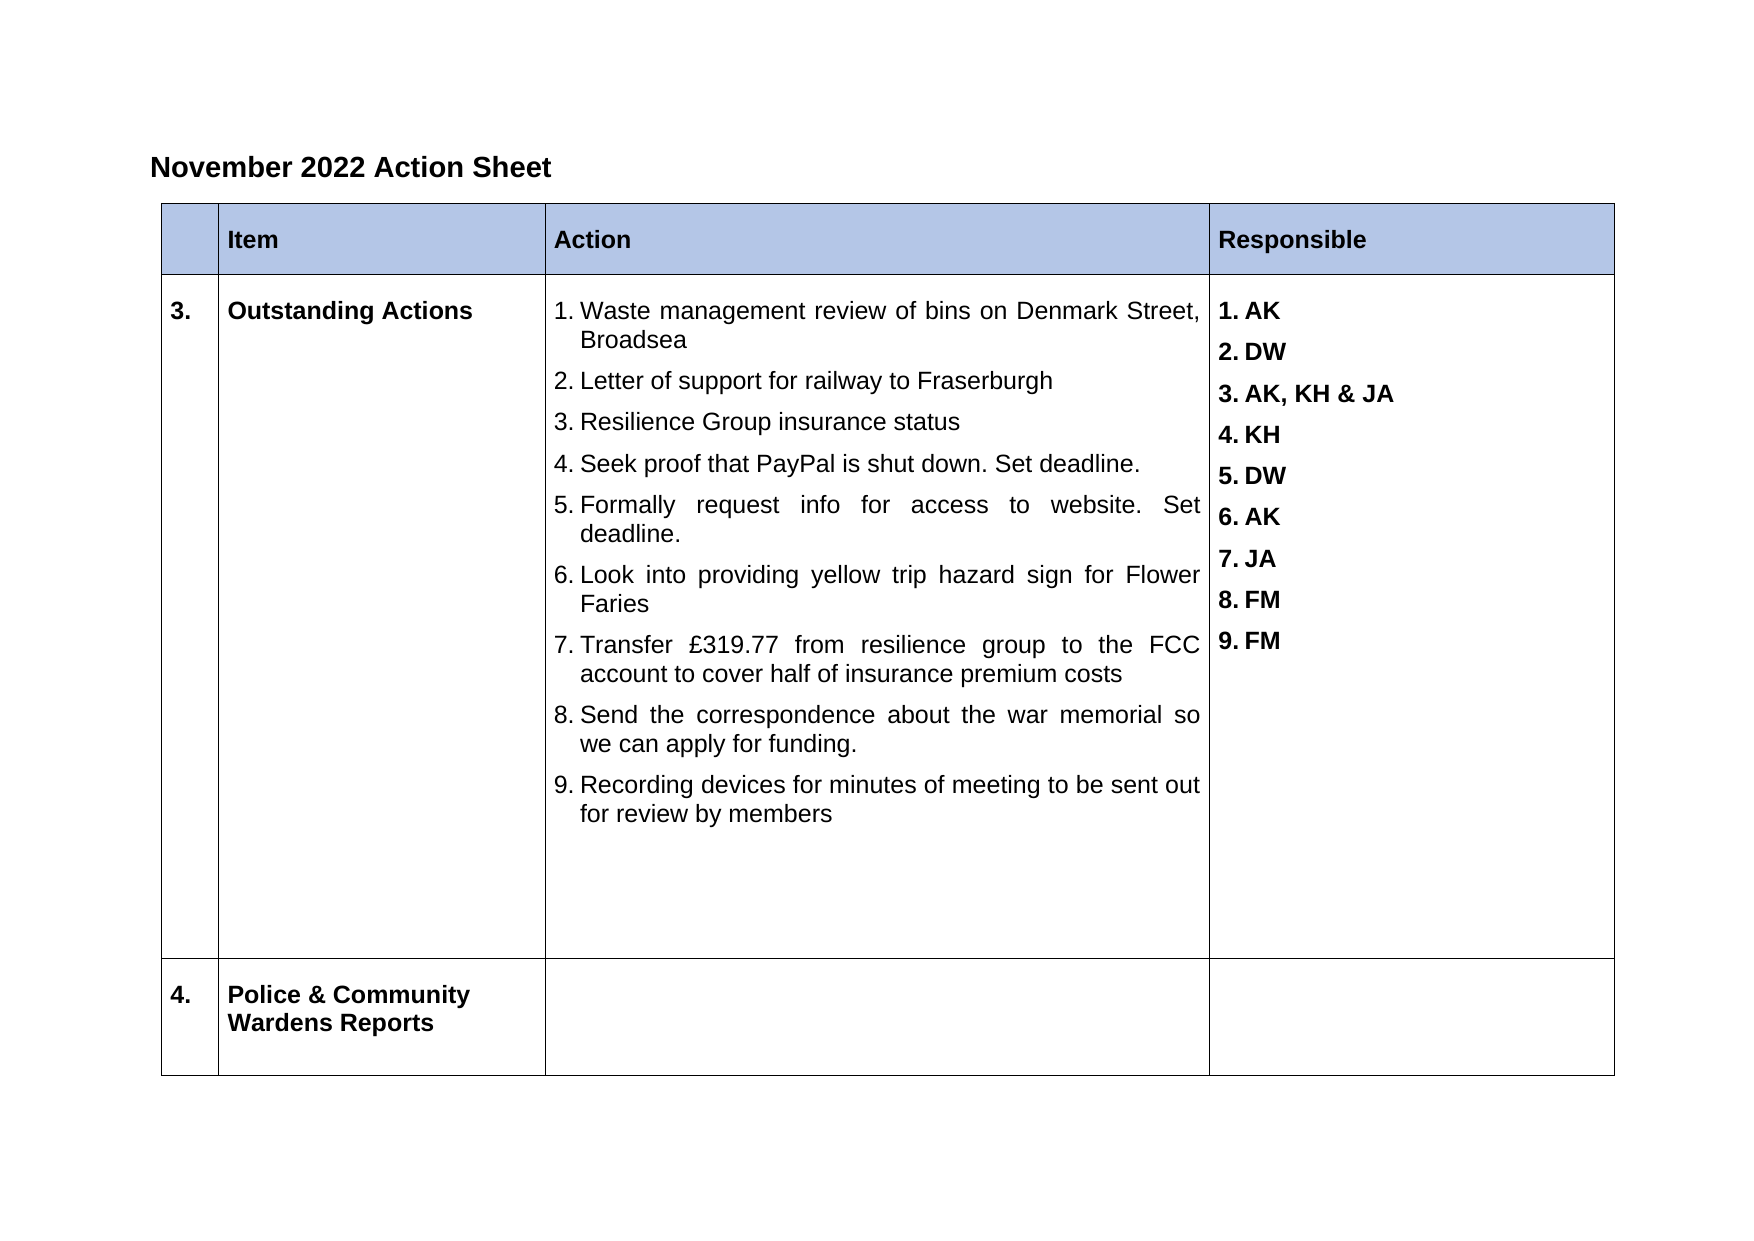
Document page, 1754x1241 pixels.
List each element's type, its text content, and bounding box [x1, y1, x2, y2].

table_cell [1210, 959, 1614, 1075]
table_header Item [219, 204, 545, 274]
table_header [162, 204, 218, 274]
table_cell Outstanding Actions [219, 275, 545, 958]
table_cell 4. [162, 959, 218, 1075]
table_cell [546, 959, 1209, 1075]
table_cell Police & Community Wardens Reports [219, 959, 545, 1075]
table_header Action [546, 204, 1209, 274]
table_header Responsible [1210, 204, 1614, 274]
table_cell AK DW AK, KH & JA KH DW AK JA FM FM [1210, 275, 1614, 958]
text November 2022 Action Sheet [150, 150, 1604, 183]
table_cell Waste management review of bins on Denmark Street, Broadsea Letter of support for railway to Fraserburgh Resilience Group insurance status Seek proof that PayPal is shut down. Set deadline. Formally request info for access to website. Set deadline. Look into providing yellow trip hazard sign for Flower Faries Transfer £319.77 from resilience group to the FCC account to cover half of insurance premium costs Send the correspondence about the war memorial so we can apply for funding. Recording devices for minutes of meeting to be sent out for review by members [546, 275, 1209, 958]
table_cell 3. [162, 275, 218, 958]
